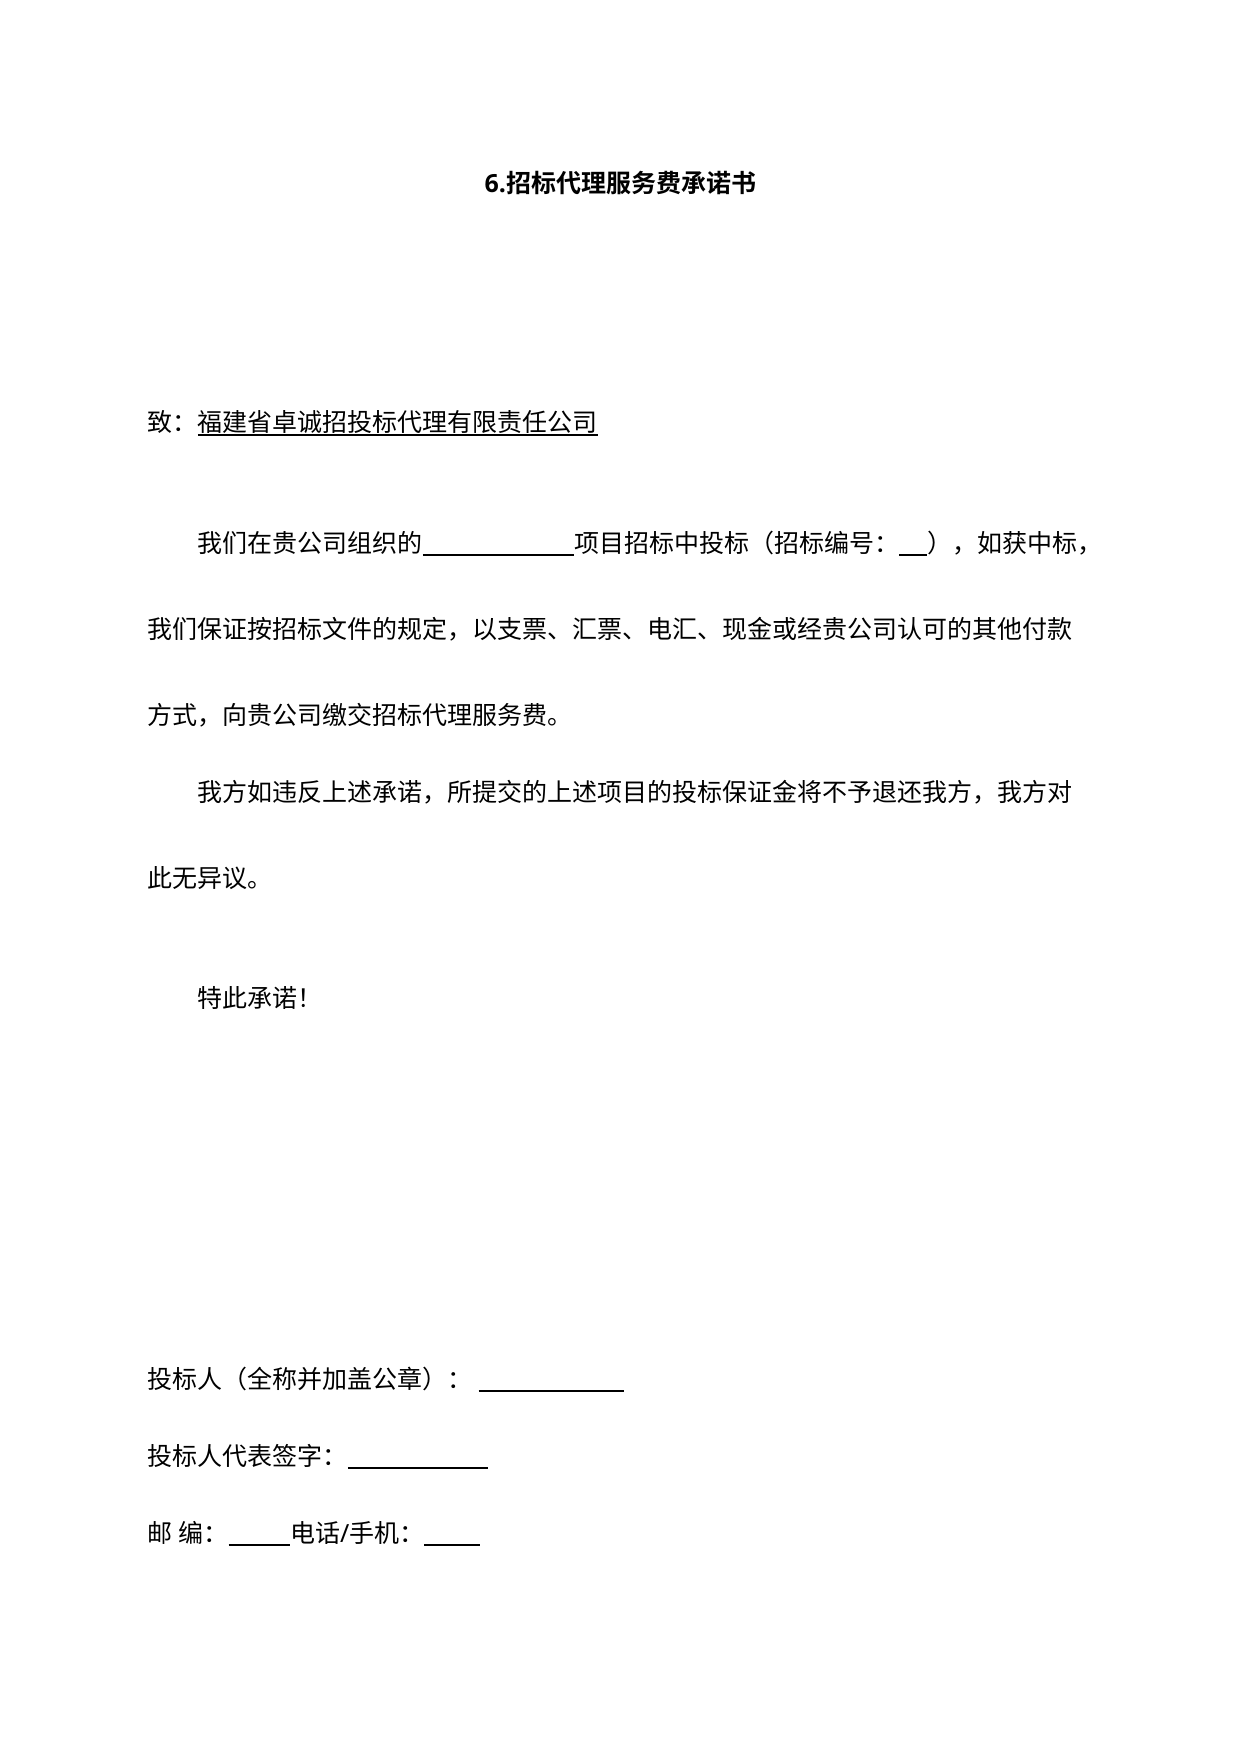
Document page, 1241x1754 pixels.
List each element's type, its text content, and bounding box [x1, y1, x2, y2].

text 致：福建省卓诚招投标代理有限责任公司 [148, 388, 1093, 454]
text 特此承诺！ [148, 964, 1093, 1030]
text 我方如违反上述承诺，所提交的上述项目的投标保证金将不予退还我方，我方对此无异议。 [148, 757, 1093, 910]
text 邮 编： 电话/手机： [148, 1498, 1093, 1565]
text 投标人代表签字： [148, 1421, 1093, 1488]
text 6.招标代理服务费承诺书 [148, 148, 1093, 214]
text 投标人（全称并加盖公章）： [148, 1344, 1093, 1411]
text 我们在贵公司组织的 项目招标中投标（招标编号： ），如获中标，我们保证按招标文件的规定，以支票、汇票、电汇、现金或经贵公司认可的其他付款方式，向贵公司缴交招标代理服务费。 [148, 508, 1093, 747]
